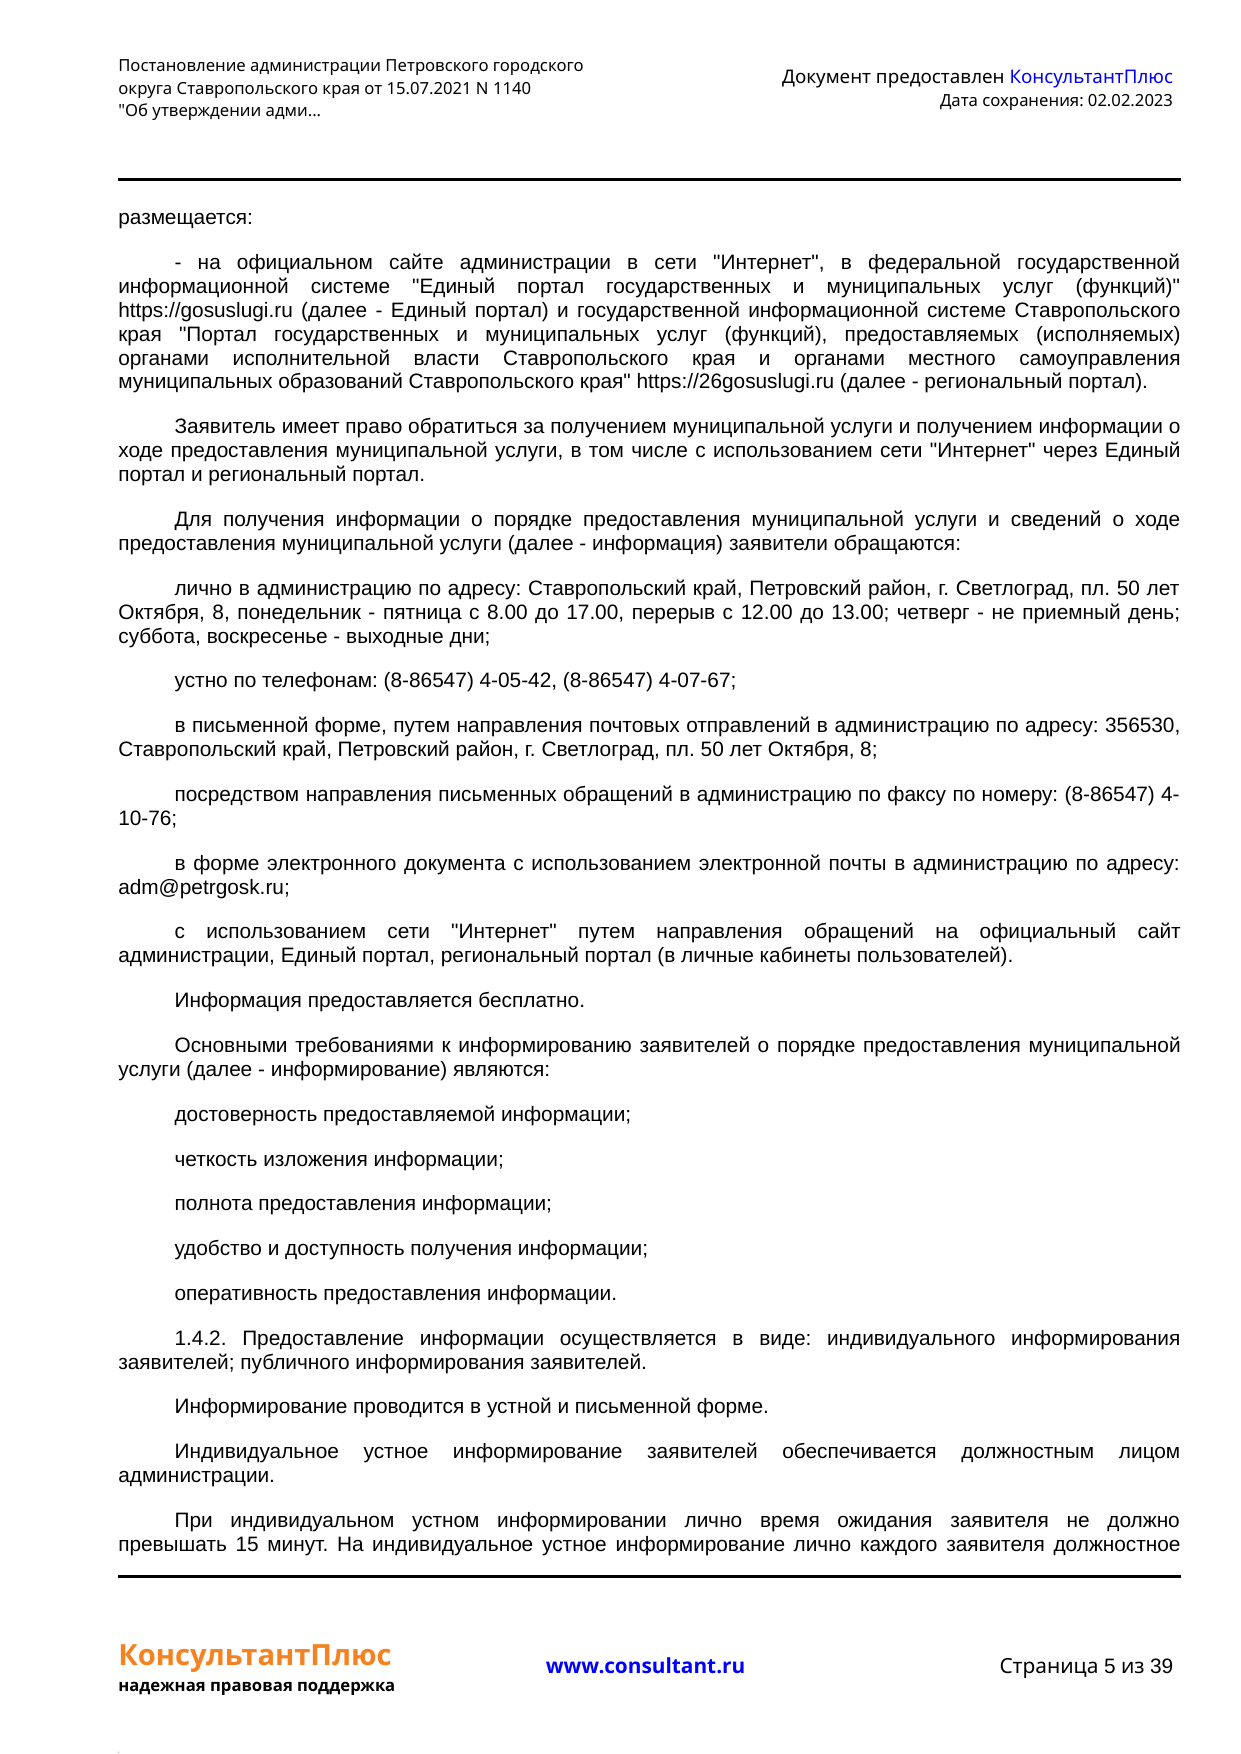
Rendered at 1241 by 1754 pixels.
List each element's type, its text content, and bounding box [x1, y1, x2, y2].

text лично в администрацию по адресу: Ставропольский край, Петровский район, г. Светлоград, пл. 50 лет Октября, 8, понедельник - пятница с 8.00 до 17.00, перерыв с 12.00 до 13.00; четверг - не приемный день; суббота, воскресенье - выходные дни; [118, 576, 1181, 647]
text четкость изложения информации; [118, 1146, 1181, 1170]
text устно по телефонам: (8-86547) 4-05-42, (8-86547) 4-07-67; [118, 668, 1181, 692]
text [118, 205, 1181, 229]
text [118, 1508, 1181, 1556]
text полнота предоставления информации; [118, 1191, 1181, 1215]
text посредством направления письменных обращений в администрацию по факсу по номеру: (8-86547) 4-10-76; [118, 782, 1181, 830]
text Индивидуальное устное информирование заявителей обеспечивается должностным лицом администрации. [118, 1439, 1181, 1487]
text Заявитель имеет право обратиться за получением муниципальной услуги и получением информации о ходе предоставления муниципальной услуги, в том числе с использованием сети "Интернет" через Единый портал и региональный портал. [118, 414, 1181, 486]
text оперативность предоставления информации. [118, 1281, 1181, 1305]
text с использованием сети "Интернет" путем направления обращений на официальный сайт администрации, Единый портал, региональный портал (в личные кабинеты пользователей). [118, 919, 1181, 967]
text Для получения информации о порядке предоставления муниципальной услуги и сведений о ходе предоставления муниципальной услуги (далее - информация) заявители обращаются: [118, 507, 1181, 555]
text в форме электронного документа с использованием электронной почты в администрацию по адресу: adm@petrgosk.ru; [118, 851, 1181, 898]
text Основными требованиями к информированию заявителей о порядке предоставления муниципальной услуги (далее - информирование) являются: [118, 1033, 1181, 1081]
text Информирование проводится в устной и письменной форме. [118, 1394, 1181, 1418]
text в письменной форме, путем направления почтовых отправлений в администрацию по адресу: 356530, Ставропольский край, Петровский район, г. Светлоград, пл. 50 лет Октября, 8; [118, 713, 1181, 761]
text 1.4.2. Предоставление информации осуществляется в виде: индивидуального информирования заявителей; публичного информирования заявителей. [118, 1326, 1181, 1373]
text Информация предоставляется бесплатно. [118, 988, 1181, 1012]
text достоверность предоставляемой информации; [118, 1102, 1181, 1126]
text удобство и доступность получения информации; [118, 1236, 1181, 1260]
text - на официальном сайте администрации в сети "Интернет", в федеральной государственной информационной системе "Единый портал государственных и муниципальных услуг (функций)" https://gosuslugi.ru (далее - Единый портал) и государственной информационной системе Ставропольского края "Портал государственных и муниципальных услуг (функций), предоставляемых (исполняемых) органами исполнительной власти Ставропольского края и органами местного самоуправления муниципальных образований Ставропольского края" https://26gosuslugi.ru (далее - региональный портал). [118, 249, 1181, 393]
